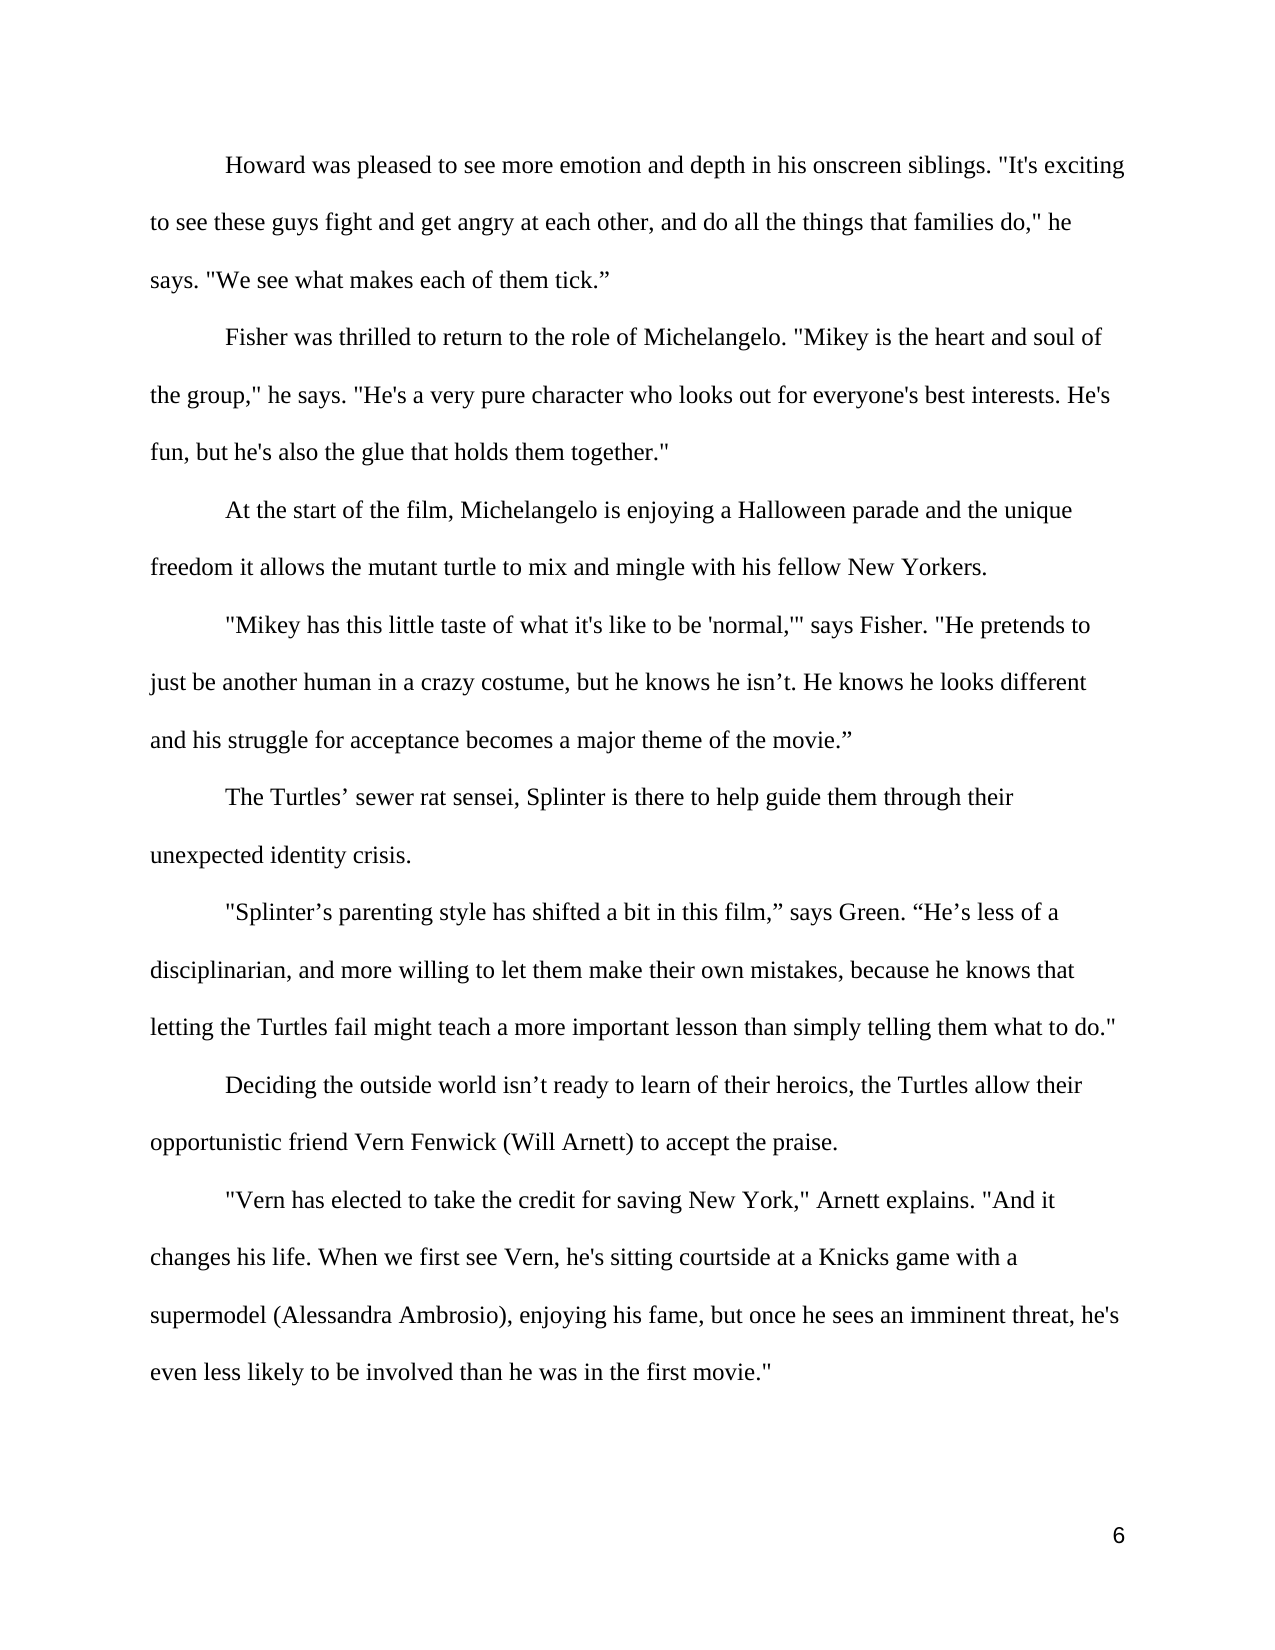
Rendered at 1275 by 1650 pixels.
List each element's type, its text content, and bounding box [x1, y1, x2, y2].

text "Vern has elected to take the credit for saving New York," Arnett explains. "And it changes his life. When we first see Vern, he's sitting courtside at a Knicks game with a supermodel (Alessandra Ambrosio), enjoying his fame, but once he sees an imminent threat, he's even less likely to be involved than he was in the first movie." [150, 1185, 1125, 1386]
text At the start of the film, Michelangelo is enjoying a Halloween parade and the unique freedom it allows the mutant turtle to mix and mingle with his fellow New Yorkers. [150, 495, 1125, 581]
text Deciding the outside world isn’t ready to learn of their heroics, the Turtles allow their opportunistic friend Vern Fenwick (Will Arnett) to accept the praise. [150, 1070, 1125, 1156]
text Fisher was thrilled to return to the role of Michelangelo. "Mikey is the heart and soul of the group," he says. "He's a very pure character who looks out for everyone's best interests. He's fun, but he's also the glue that holds them together." [150, 322, 1125, 466]
text "Splinter’s parenting style has shifted a bit in this film,” says Green. “He’s less of a disciplinarian, and more willing to let them make their own mistakes, because he knows that letting the Turtles fail might teach a more important lesson than simply telling them what to do." [150, 897, 1125, 1041]
text Howard was pleased to see more emotion and depth in his onscreen siblings. "It's exciting to see these guys fight and get angry at each other, and do all the things that families do," he says. "We see what makes each of them tick.” [150, 150, 1125, 294]
text The Turtles’ sewer rat sensei, Splinter is there to help guide them through their unexpected identity crisis. [150, 782, 1125, 869]
text "Mikey has this little taste of what it's like to be 'normal,'" says Fisher. "He pretends to just be another human in a crazy costume, but he knows he isn’t. He knows he looks different and his struggle for acceptance becomes a major theme of the movie.” [150, 610, 1125, 754]
